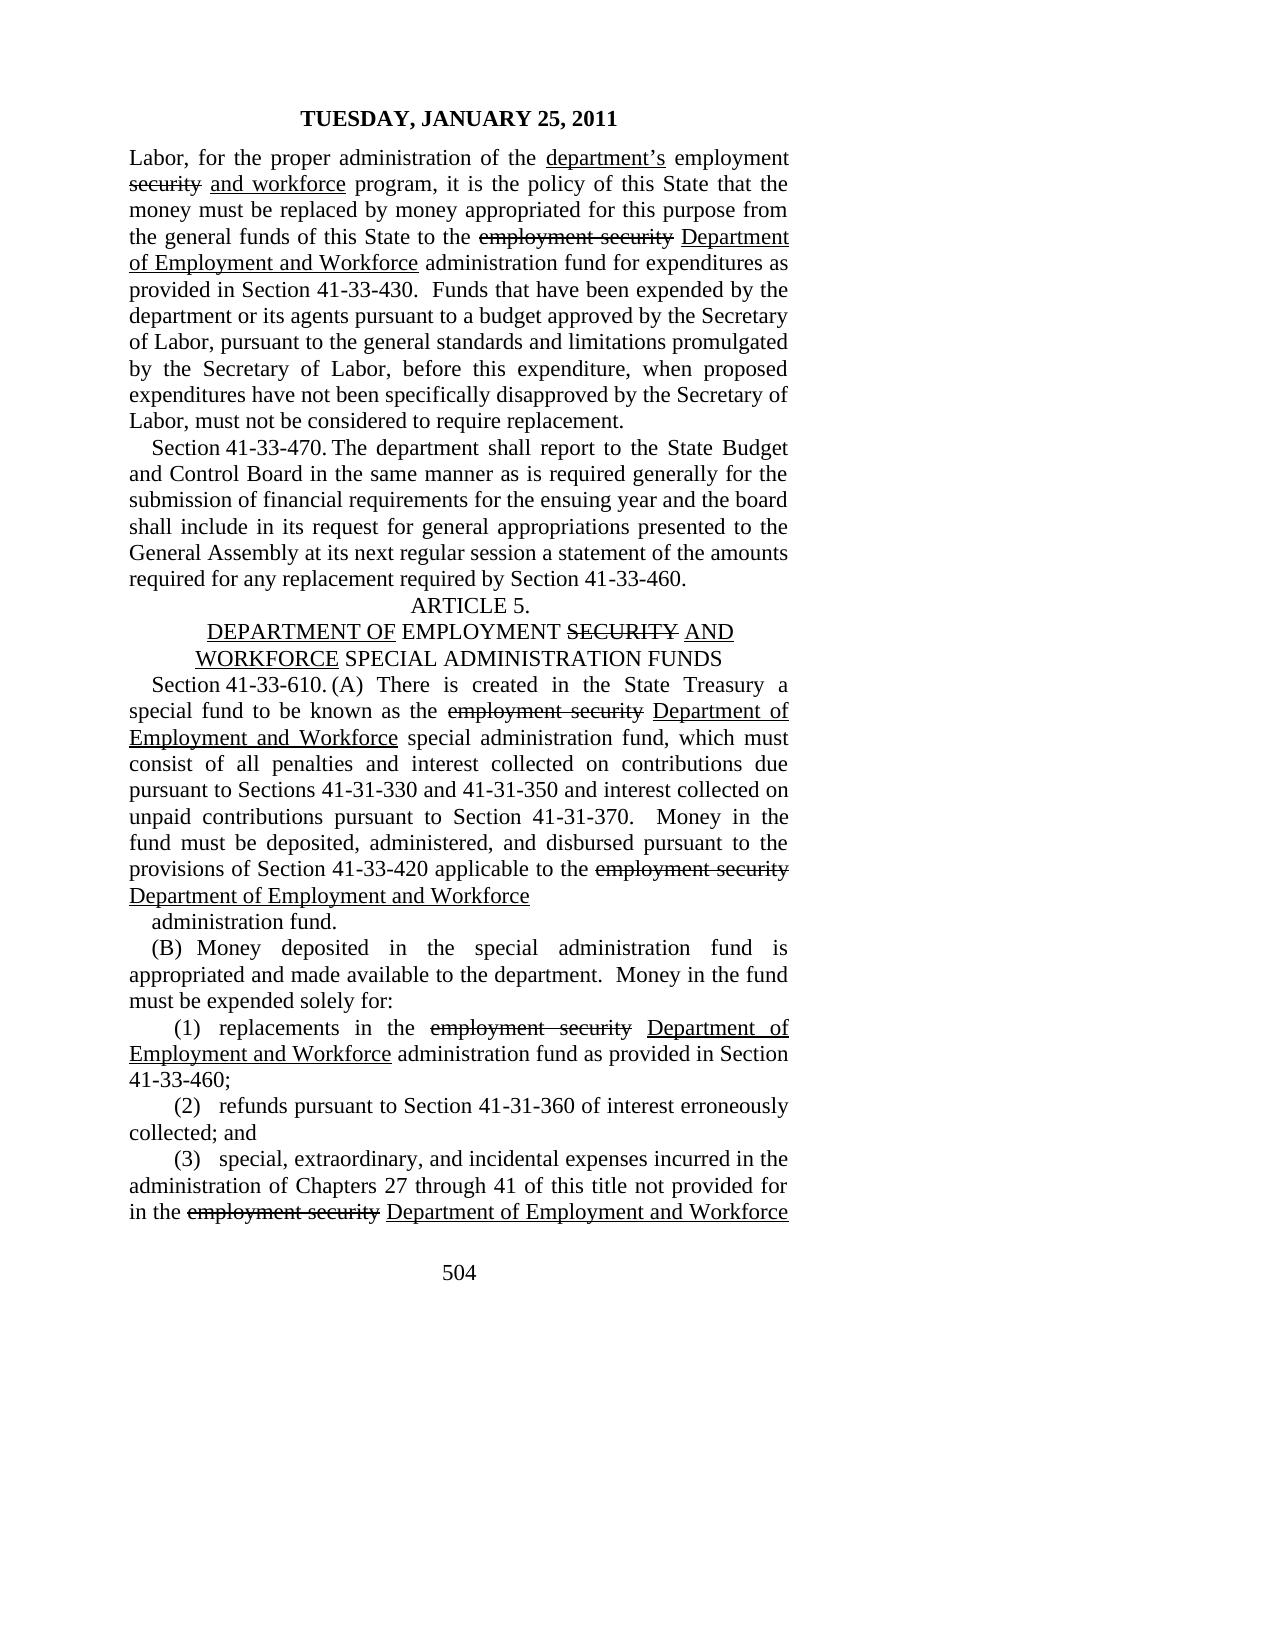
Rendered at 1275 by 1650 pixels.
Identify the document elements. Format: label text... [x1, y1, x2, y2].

text (2) refunds pursuant to Section 41-31-360 of interest erroneously collected; and [129, 1093, 789, 1145]
text Section 41-33-470. The department shall report to the State Budget and Control Board in the same manner as is required generally for the submission of financial requirements for the ensuing year and the board shall include in its request for general appropriations presented to the General Assembly at its next regular session a statement of the amounts required for any replacement required by Section 41-33-460. [129, 434, 789, 592]
text (1) replacements in the employment security Department of Employment and Workforce administration fund as provided in Section 41-33-460; [129, 1013, 789, 1093]
text Section 41-33-610. (A) There is created in the State Treasury a special fund to be known as the employment security Department of Employment and Workforce special administration fund, which must consist of all penalties and interest collected on contributions due pursuant to Sections 41-31-330 and 41-31-350 and interest collected on unpaid contributions pursuant to Section 41-31-370. Money in the fund must be deposited, administered, and disbursed pursuant to the provisions of Section 41-33-420 applicable to the employment security Department of Employment and Workforce [129, 671, 789, 908]
text ARTICLE 5. [129, 592, 789, 618]
text DEPARTMENT OF EMPLOYMENT SECURITY AND WORKFORCE SPECIAL ADMINISTRATION FUNDS [129, 618, 789, 671]
text administration fund. [129, 908, 789, 934]
text (B) Money deposited in the special administration fund is appropriated and made available to the department. Money in the fund must be expended solely for: [129, 934, 789, 1013]
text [129, 1145, 789, 1224]
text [129, 144, 789, 434]
